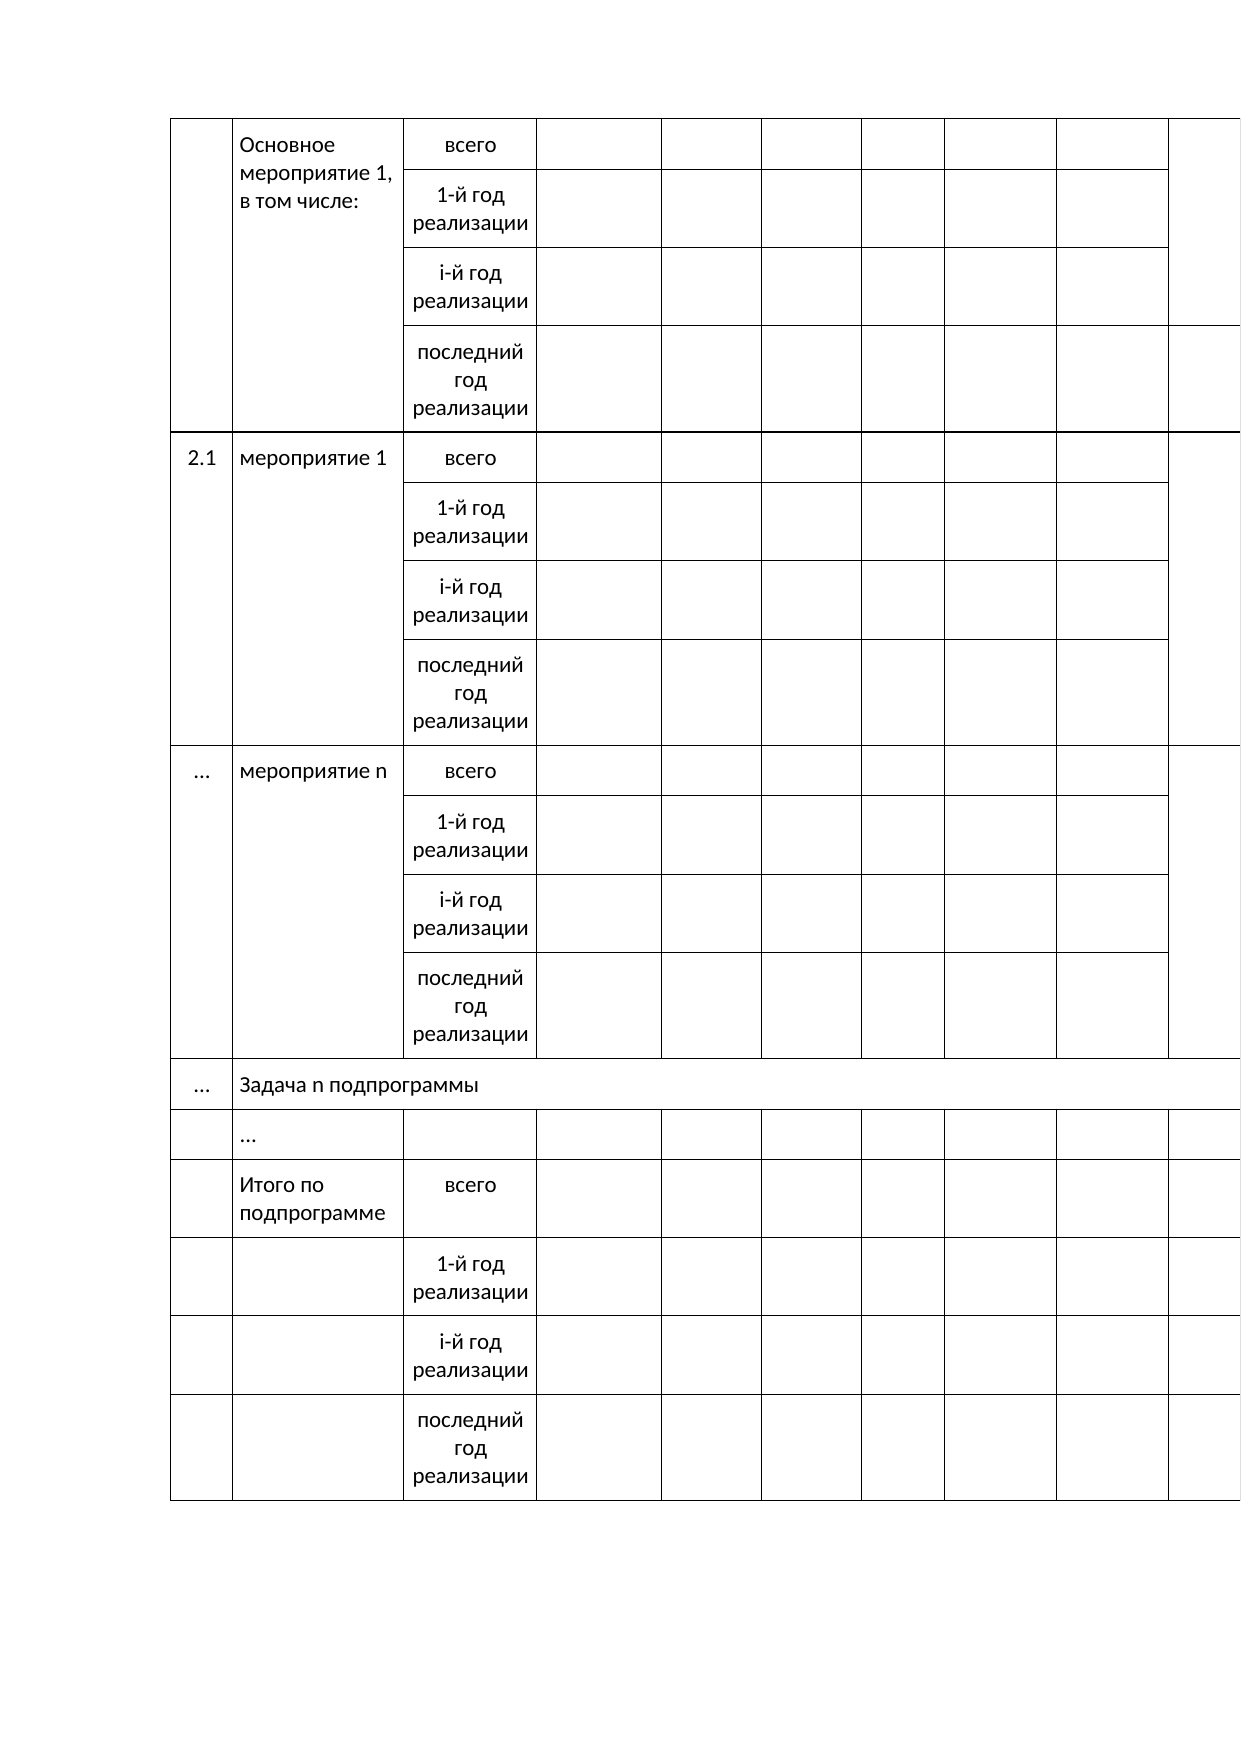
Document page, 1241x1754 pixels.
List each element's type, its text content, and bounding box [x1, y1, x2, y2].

table_cell [862, 326, 944, 431]
table_cell [1169, 746, 1240, 1058]
table_cell [762, 875, 861, 952]
table_cell всего [404, 119, 536, 168]
table_cell [862, 1160, 944, 1237]
table_cell [537, 1316, 661, 1394]
table_cell [171, 1238, 232, 1315]
table_cell [662, 1110, 761, 1159]
table_cell i-й год реализации [404, 875, 536, 952]
table_cell [945, 875, 1056, 952]
table_cell [762, 746, 861, 795]
table_cell [1057, 561, 1168, 638]
table_cell [862, 119, 944, 168]
table_cell [1169, 1316, 1240, 1394]
table_cell [662, 170, 761, 247]
table_cell [1057, 1160, 1168, 1237]
table_cell [662, 248, 761, 325]
table_cell [537, 953, 661, 1058]
table_cell 1-й год реализации [404, 170, 536, 247]
table_cell [1057, 170, 1168, 247]
table_cell [233, 1395, 403, 1500]
table_cell мероприятие 1 [233, 433, 403, 745]
table_cell [171, 1316, 232, 1394]
table_cell [1057, 248, 1168, 325]
table_cell [1057, 483, 1168, 560]
table_cell Задача n подпрограммы [233, 1059, 1240, 1108]
table_cell [862, 746, 944, 795]
table_cell [862, 1110, 944, 1159]
table_cell [1057, 640, 1168, 745]
table_cell 2.1 [171, 433, 232, 745]
table_cell [1057, 875, 1168, 952]
table_cell Основное мероприятие 1, в том числе: [233, 119, 403, 431]
table_cell [171, 1160, 232, 1237]
table_cell [537, 119, 661, 168]
table_cell [762, 483, 861, 560]
table_cell [762, 640, 861, 745]
table_cell [1169, 119, 1240, 325]
table_cell [945, 170, 1056, 247]
table_cell [945, 1110, 1056, 1159]
table_cell [945, 1395, 1056, 1500]
table_cell [762, 248, 861, 325]
table_cell [862, 796, 944, 873]
table_cell [662, 561, 761, 638]
table_cell [945, 561, 1056, 638]
table_cell [662, 433, 761, 482]
table_cell [404, 1110, 536, 1159]
table_cell [537, 1110, 661, 1159]
table_cell [762, 1110, 861, 1159]
table_cell [945, 433, 1056, 482]
table_cell [1057, 796, 1168, 873]
table_cell [537, 326, 661, 431]
table_cell [1169, 1160, 1240, 1237]
table_cell [662, 875, 761, 952]
table_cell i-й год реализации [404, 1316, 536, 1394]
table_cell [1169, 1238, 1240, 1315]
table_cell Итого по подпрограмме [233, 1160, 403, 1237]
table_cell [662, 640, 761, 745]
table_cell [945, 640, 1056, 745]
table_cell [762, 119, 861, 168]
table_cell ... [171, 1059, 232, 1108]
table_cell последний год реализации [404, 640, 536, 745]
table_cell 1-й год реализации [404, 796, 536, 873]
table_cell [862, 640, 944, 745]
table_cell [537, 483, 661, 560]
table_cell [862, 875, 944, 952]
table_cell всего [404, 433, 536, 482]
table_cell [862, 1395, 944, 1500]
table_cell [762, 953, 861, 1058]
table_cell [1057, 953, 1168, 1058]
table_cell [862, 170, 944, 247]
table_cell [862, 953, 944, 1058]
table_cell [762, 1395, 861, 1500]
table_cell [537, 746, 661, 795]
table_cell 1-й год реализации [404, 1238, 536, 1315]
table_cell [662, 953, 761, 1058]
table_cell [1169, 1110, 1240, 1159]
table_cell [662, 1316, 761, 1394]
table_cell [762, 326, 861, 431]
table_cell [537, 248, 661, 325]
table_cell [945, 483, 1056, 560]
table_cell [1057, 1395, 1168, 1500]
table_cell [233, 1238, 403, 1315]
table_cell [537, 561, 661, 638]
table_cell последний год реализации [404, 953, 536, 1058]
table_cell [1057, 326, 1168, 431]
table_cell [662, 326, 761, 431]
table_cell [233, 1316, 403, 1394]
table_cell последний год реализации [404, 326, 536, 431]
table_cell [171, 1395, 232, 1500]
table_cell [762, 1238, 861, 1315]
table_cell [945, 119, 1056, 168]
table_cell [662, 746, 761, 795]
table_cell 1-й год реализации [404, 483, 536, 560]
table_cell [945, 1238, 1056, 1315]
table_cell [1057, 433, 1168, 482]
table_cell последний год реализации [404, 1395, 536, 1500]
table_cell [862, 483, 944, 560]
table_cell [1057, 1110, 1168, 1159]
table_cell [662, 1395, 761, 1500]
table_cell [537, 1160, 661, 1237]
table_cell [945, 248, 1056, 325]
table_cell [171, 1110, 232, 1159]
table_cell i-й год реализации [404, 561, 536, 638]
table_cell [537, 1238, 661, 1315]
table_cell [762, 433, 861, 482]
table_cell [1057, 119, 1168, 168]
table_cell всего [404, 1160, 536, 1237]
table_cell [537, 433, 661, 482]
table_cell [1169, 1395, 1240, 1500]
table_cell [762, 796, 861, 873]
table_cell [945, 326, 1056, 431]
table_cell ... [233, 1110, 403, 1159]
table_cell [862, 248, 944, 325]
table_cell [537, 1395, 661, 1500]
table_cell мероприятие n [233, 746, 403, 1058]
table_cell [662, 1160, 761, 1237]
table_cell [537, 796, 661, 873]
table_cell [537, 170, 661, 247]
table_cell [945, 953, 1056, 1058]
table_cell [1169, 433, 1240, 745]
table_cell [862, 1238, 944, 1315]
table_cell [1057, 1316, 1168, 1394]
table_cell [662, 119, 761, 168]
table_cell [662, 483, 761, 560]
table_cell [862, 433, 944, 482]
table_cell [762, 170, 861, 247]
table_cell [537, 875, 661, 952]
table_cell [762, 561, 861, 638]
table_cell [945, 746, 1056, 795]
table_cell [171, 119, 232, 431]
table_cell ... [171, 746, 232, 1058]
table_cell [762, 1316, 861, 1394]
table_cell i-й год реализации [404, 248, 536, 325]
table_cell [662, 1238, 761, 1315]
table_cell [537, 640, 661, 745]
table_cell [945, 796, 1056, 873]
table_cell [945, 1316, 1056, 1394]
table_cell [1057, 1238, 1168, 1315]
table_cell [1057, 746, 1168, 795]
table_cell [762, 1160, 861, 1237]
table_cell [862, 1316, 944, 1394]
table_cell всего [404, 746, 536, 795]
table_cell [945, 1160, 1056, 1237]
table_cell [862, 561, 944, 638]
table_cell [1169, 326, 1240, 431]
table_cell [662, 796, 761, 873]
